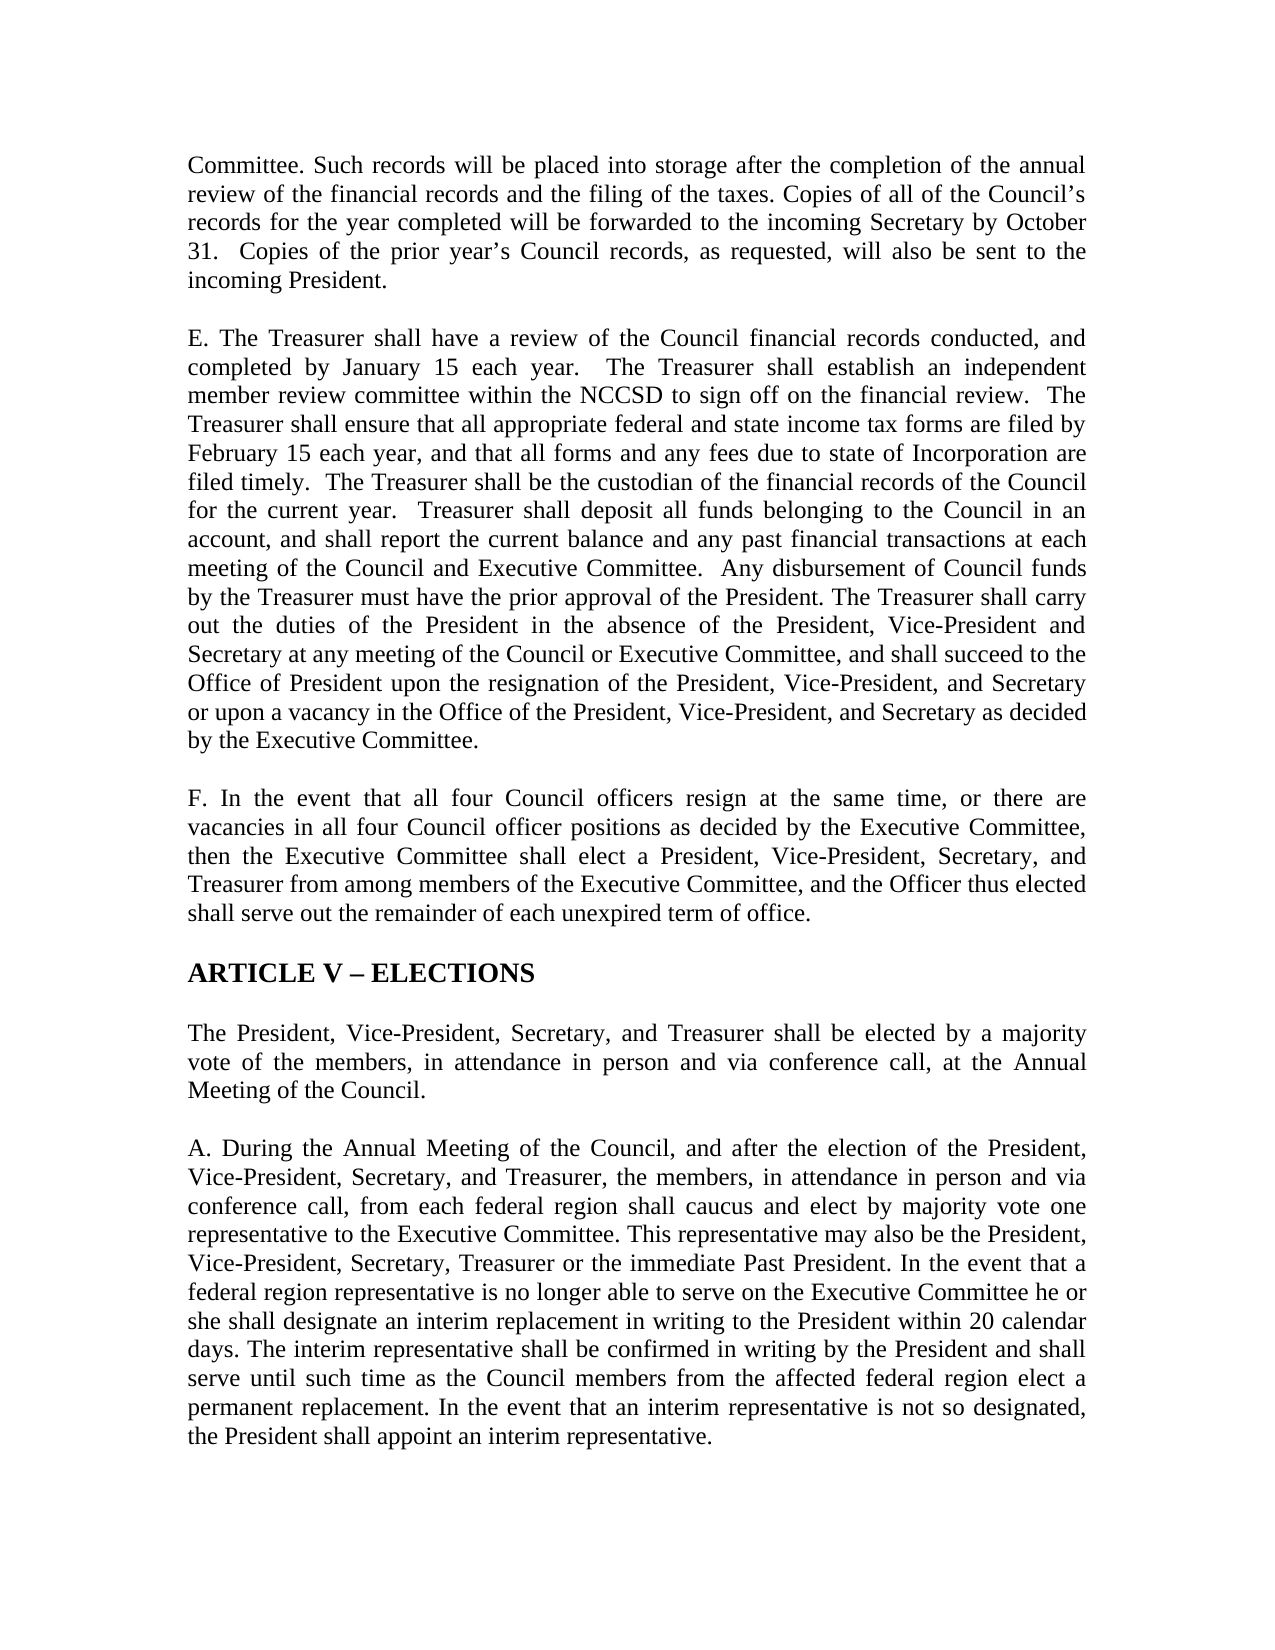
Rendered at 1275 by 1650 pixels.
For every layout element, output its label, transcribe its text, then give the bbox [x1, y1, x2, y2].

subtitle A. During the Annual Meeting of the Council, and after the election of the President, Vice-President, Secretary, and Treasurer, the members, in attendance in person and via conference call, from each federal region shall caucus and elect by majority vote one representative to the Executive Committee. This representative may also be the President, Vice-President, Secretary, Treasurer or the immediate Past President. In the event that a federal region representative is no longer able to serve on the Executive Committee he or she shall designate an interim replacement in writing to the President within 20 calendar days. The interim representative shall be confirmed in writing by the President and shall serve until such time as the Council members from the affected federal region elect a permanent replacement. In the event that an interim representative is not so designated, the President shall appoint an interim representative. [187, 1133, 1087, 1449]
subtitle ARTICLE V – ELECTIONS [187, 956, 1087, 989]
subtitle The President, Vice-President, Secretary, and Treasurer shall be elected by a majority vote of the members, in attendance in person and via conference call, at the Annual Meeting of the Council. [187, 1018, 1087, 1104]
text E. The Treasurer shall have a review of the Council financial records conducted, and completed by January 15 each year. The Treasurer shall establish an independent member review committee within the NCCSD to sign off on the financial review. The Treasurer shall ensure that all appropriate federal and state income tax forms are filed by February 15 each year, and that all forms and any fees due to state of Incorporation are filed timely. The Treasurer shall be the custodian of the financial records of the Council for the current year. Treasurer shall deposit all funds belonging to the Council in an account, and shall report the current balance and any past financial transactions at each meeting of the Council and Executive Committee. Any disbursement of Council funds by the Treasurer must have the prior approval of the President. The Treasurer shall carry out the duties of the President in the absence of the President, Vice-President and Secretary at any meeting of the Council or Executive Committee, and shall succeed to the Office of President upon the resignation of the President, Vice-President, and Secretary or upon a vacancy in the Office of the President, Vice-President, and Secretary as decided by the Executive Committee. [187, 323, 1087, 754]
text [187, 150, 1087, 294]
text F. In the event that all four Council officers resign at the same time, or there are vacancies in all four Council officer positions as decided by the Executive Committee, then the Executive Committee shall elect a President, Vice-President, Secretary, and Treasurer from among members of the Executive Committee, and the Officer thus elected shall serve out the remainder of each unexpired term of office. [187, 783, 1087, 927]
